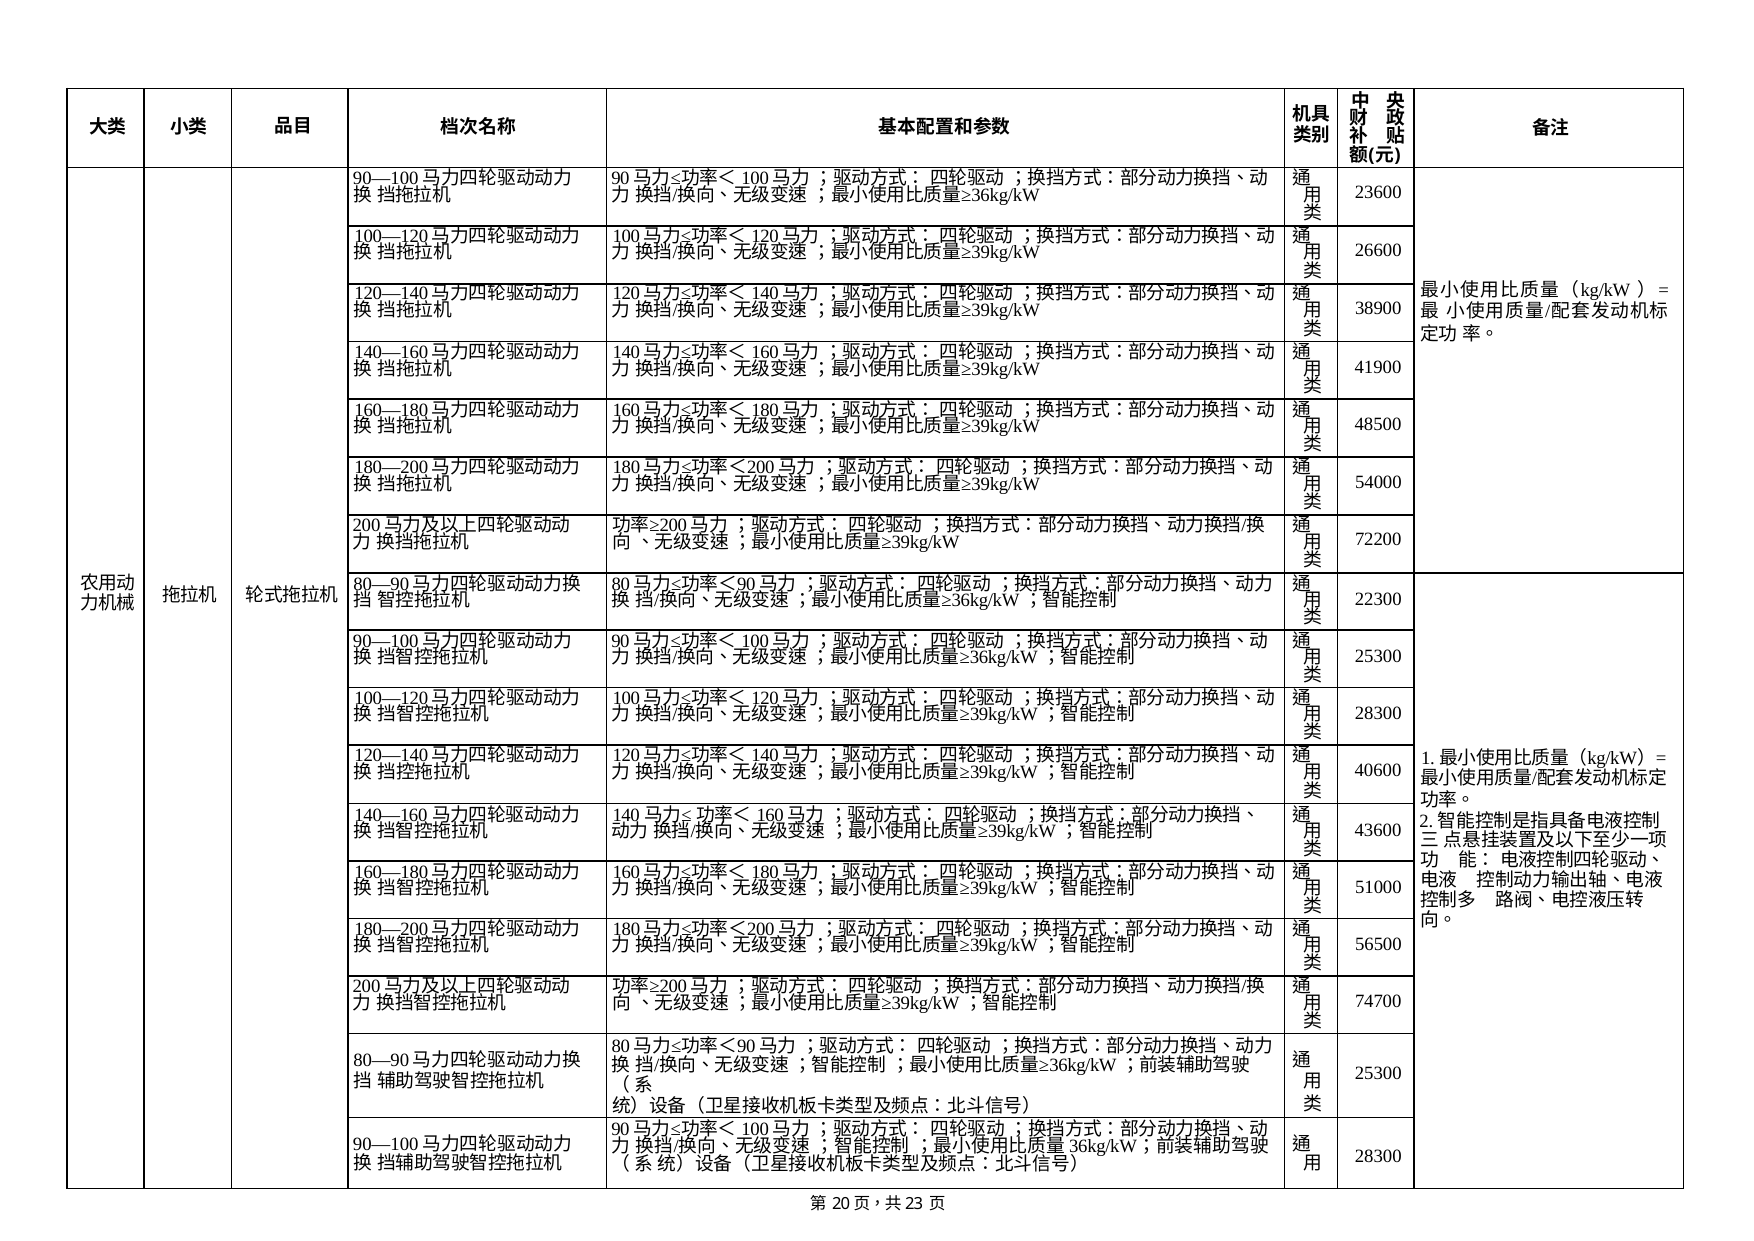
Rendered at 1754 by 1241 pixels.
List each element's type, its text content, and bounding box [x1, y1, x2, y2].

table_cell 通用 类 [1285, 862, 1337, 918]
table_cell 28300 [1338, 1118, 1413, 1187]
table_header 备注 [1415, 89, 1683, 167]
table_header 档次名称 [349, 89, 606, 167]
table_cell 通用 类 [1285, 1034, 1337, 1116]
table_cell 56500 [1338, 919, 1413, 975]
table_cell 功率≥200马力 ；驱动方式： 四轮驱动 ；换挡方式：部分动力换挡、动力换挡/换向 、无级变速 ；最小使用比质量≥39kg/kW ；智能控制 [607, 977, 1284, 1033]
table_cell 180—200马力四轮驱动动力换 挡智控拖拉机 [349, 919, 606, 975]
table_cell 38900 [1338, 285, 1413, 341]
table_header 机具 类别 [1285, 89, 1337, 167]
table_cell 90马力≤功率＜ 100马力 ；驱动方式： 四轮驱动 ；换挡方式：部分动力换挡、动力 换挡/换向、无级变速 ；最小使用比质量≥36kg/kW ；智能控制 [607, 631, 1284, 687]
table_cell 通用 类 [1285, 285, 1337, 341]
table_cell 120马力≤功率＜ 140马力 ；驱动方式： 四轮驱动 ；换挡方式：部分动力换挡、动力 换挡/换向、无级变速 ；最小使用比质量≥39kg/kW [607, 285, 1284, 341]
table_cell 80马力≤功率＜90马力 ；驱动方式： 四轮驱动 ；换挡方式：部分动力换挡、动力换 挡/换向、无级变速 ；最小使用比质量≥36kg/kW ；智能控制 [607, 574, 1284, 629]
table_cell 72200 [1338, 516, 1413, 572]
table_cell 120马力≤功率＜ 140马力 ；驱动方式： 四轮驱动 ；换挡方式：部分动力换挡、动力 换挡/换向、无级变速 ；最小使用比质量≥39kg/kW ；智能控制 [607, 746, 1284, 802]
table_cell 通用 类 [1285, 977, 1337, 1033]
table_header 基本配置和参数 [607, 89, 1284, 167]
table_cell 通用 类 [1285, 458, 1337, 514]
table_cell 1. 最小使用比质量（kg/kW）= 最小使用质量/配套发动机标定 功率。 2. 智能控制是指具备电液控制三 点悬挂装置及以下至少一项功 能： 电液控制四轮驱动、电液 控制动力输出轴、电液控制多 路阀、电控液压转向。 [1415, 574, 1683, 1187]
table_header 中央财 政补贴 额(元) [1338, 89, 1413, 167]
table_cell 40600 [1338, 746, 1413, 802]
table_cell 140马力≤功率＜ 160马力 ；驱动方式： 四轮驱动 ；换挡方式：部分动力换挡、动力 换挡/换向、无级变速 ；最小使用比质量≥39kg/kW [607, 342, 1284, 398]
table_cell 拖拉机 [145, 168, 231, 1187]
table_cell 160—180马力四轮驱动动力换 挡智控拖拉机 [349, 862, 606, 918]
table_cell 80—90马力四轮驱动动力换挡 辅助驾驶智控拖拉机 [349, 1034, 606, 1116]
table_cell 80—90马力四轮驱动动力换挡 智控拖拉机 [349, 574, 606, 629]
table_cell 通用 类 [1285, 400, 1337, 456]
table_cell 200马力及以上四轮驱动动力 换挡拖拉机 [349, 516, 606, 572]
table_cell 90—100马力四轮驱动动力换 挡智控拖拉机 [349, 631, 606, 687]
table_cell 通用 类 [1285, 516, 1337, 572]
table_cell 22300 [1338, 574, 1413, 629]
table_cell 100—120马力四轮驱动动力换 挡拖拉机 [349, 227, 606, 283]
table_cell 功率≥200马力 ；驱动方式： 四轮驱动 ；换挡方式：部分动力换挡、动力换挡/换向 、无级变速 ；最小使用比质量≥39kg/kW [607, 516, 1284, 572]
table_cell 160马力≤功率＜ 180马力 ；驱动方式： 四轮驱动 ；换挡方式：部分动力换挡、动力 换挡/换向、无级变速 ；最小使用比质量≥39kg/kW [607, 400, 1284, 456]
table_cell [349, 1118, 606, 1187]
table_cell 180—200马力四轮驱动动力换 挡拖拉机 [349, 458, 606, 514]
table_cell 通用 类 [1285, 574, 1337, 629]
table_cell 通用 类 [1285, 919, 1337, 975]
table_cell 160—180马力四轮驱动动力换 挡拖拉机 [349, 400, 606, 456]
table_cell 通用 类 [1285, 1118, 1337, 1187]
table_cell 通用 类 [1285, 227, 1337, 283]
table_cell 100—120马力四轮驱动动力换 挡智控拖拉机 [349, 688, 606, 744]
table_cell 28300 [1338, 688, 1413, 744]
table_cell 180马力≤功率＜200马力 ；驱动方式： 四轮驱动 ；换挡方式：部分动力换挡、动力 换挡/换向、无级变速 ；最小使用比质量≥39kg/kW ；智能控制 [607, 919, 1284, 975]
table_cell 140—160 马力四轮驱动动力换 挡智控拖拉机 [349, 804, 606, 860]
table_cell 通用 类 [1285, 746, 1337, 802]
table_cell 100马力≤功率＜ 120马力 ；驱动方式： 四轮驱动 ；换挡方式：部分动力换挡、动力 换挡/换向、无级变速 ；最小使用比质量≥39kg/kW ；智能控制 [607, 688, 1284, 744]
table_cell 160马力≤功率＜ 180马力 ；驱动方式： 四轮驱动 ；换挡方式：部分动力换挡、动力 换挡/换向、无级变速 ；最小使用比质量≥39kg/kW ；智能控制 [607, 862, 1284, 918]
table_cell 轮式拖拉机 [232, 168, 347, 1187]
table_cell 通用 类 [1285, 688, 1337, 744]
table_cell 51000 [1338, 862, 1413, 918]
table_cell 200马力及以上四轮驱动动力 换挡智控拖拉机 [349, 977, 606, 1033]
table_cell 农用动 力机械 [68, 168, 143, 1187]
table_cell 140—160马力四轮驱动动力换 挡拖拉机 [349, 342, 606, 398]
table_cell 54000 [1338, 458, 1413, 514]
table_cell 90马力≤功率＜ 100马力 ；驱动方式： 四轮驱动 ；换挡方式：部分动力换挡、动力 换挡/换向、无级变速 ；最小使用比质量≥36kg/kW [607, 168, 1284, 225]
table_cell 23600 [1338, 168, 1413, 225]
table_cell 41900 [1338, 342, 1413, 398]
table_cell 140 马力≤ 功率＜ 160马力 ；驱动方式： 四轮驱动 ；换挡方式：部分动力换挡、动力 换挡/换向、无级变速 ；最小使用比质量≥39kg/kW ；智能控制 [607, 804, 1284, 860]
table_cell 26600 [1338, 227, 1413, 283]
table_cell 120—140马力四轮驱动动力换 挡拖拉机 [349, 285, 606, 341]
table_cell 通用 类 [1285, 168, 1337, 225]
table_cell 25300 [1338, 1034, 1413, 1116]
table_header 大类 [68, 89, 143, 167]
table_cell 通用 类 [1285, 631, 1337, 687]
table_cell 25300 [1338, 631, 1413, 687]
table_cell 43600 [1338, 804, 1413, 860]
table_cell 80马力≤功率＜90马力 ；驱动方式： 四轮驱动 ；换挡方式：部分动力换挡、动力换 挡/换向、无级变速 ；智能控制 ；最小使用比质量≥36kg/kW ；前装辅助驾驶（ 系 统）设备（卫星接收机板卡类型及频点：北斗信号） [607, 1034, 1284, 1116]
table_cell 180马力≤功率＜200马力 ；驱动方式： 四轮驱动 ；换挡方式：部分动力换挡、动力 换挡/换向、无级变速 ；最小使用比质量≥39kg/kW [607, 458, 1284, 514]
table_cell 48500 [1338, 400, 1413, 456]
table_header 小类 [145, 89, 231, 167]
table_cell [607, 1118, 1284, 1187]
table_header 品目 [232, 89, 347, 167]
table_cell 通用 类 [1285, 342, 1337, 398]
table_cell 90—100马力四轮驱动动力换 挡拖拉机 [349, 168, 606, 225]
table_cell 120—140马力四轮驱动动力换 挡控拖拉机 [349, 746, 606, 802]
table_cell 通用 类 [1285, 804, 1337, 860]
table_cell 74700 [1338, 977, 1413, 1033]
table_cell 最小使用比质量（kg/kW ）=最 小使用质量/配套发动机标定功 率。 [1415, 168, 1683, 572]
table_cell 100马力≤功率＜ 120马力 ；驱动方式： 四轮驱动 ；换挡方式：部分动力换挡、动力 换挡/换向、无级变速 ；最小使用比质量≥39kg/kW [607, 227, 1284, 283]
